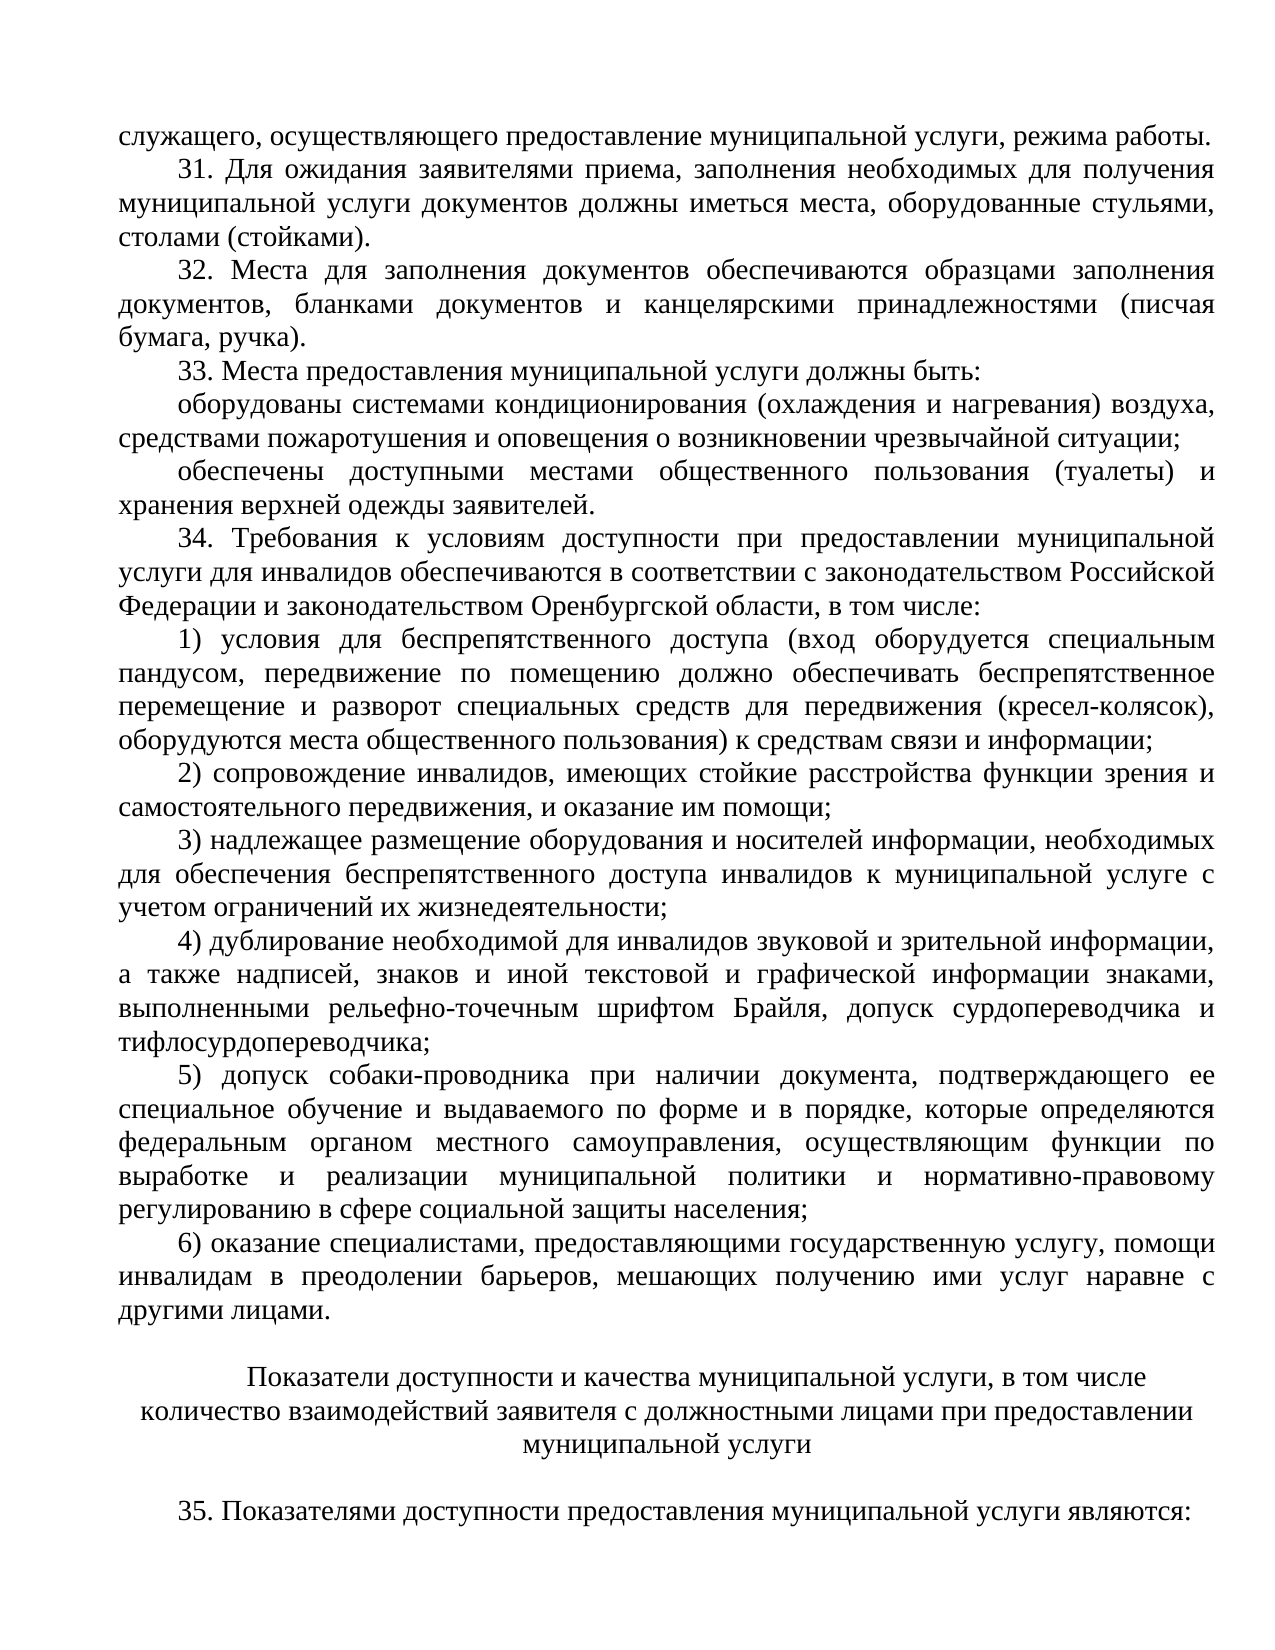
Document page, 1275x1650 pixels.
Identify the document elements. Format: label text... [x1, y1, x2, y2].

text 1) условия для беспрепятственного доступа (вход оборудуется специальным пандусом, передвижение по помещению должно обеспечивать беспрепятственное перемещение и разворот специальных средств для передвижения (кресел-колясок), оборудуются места общественного пользования) к средствам связи и информации; [118, 621, 1216, 755]
text 31. Для ожидания заявителями приема, заполнения необходимых для получения муниципальной услуги документов должны иметься места, оборудованные стульями, столами (стойками). [118, 152, 1216, 252]
text 5) допуск собаки-проводника при наличии документа, подтверждающего ее специальное обучение и выдаваемого по форме и в порядке, которые определяются федеральным органом местного самоуправления, осуществляющим функции по выработке и реализации муниципальной политики и нормативно-правовому регулированию в сфере социальной защиты населения; [118, 1057, 1216, 1225]
text 3) надлежащее размещение оборудования и носителей информации, необходимых для обеспечения беспрепятственного доступа инвалидов к муниципальной услуге с учетом ограничений их жизнедеятельности; [118, 822, 1216, 923]
text 33. Места предоставления муниципальной услуги должны быть: [118, 353, 1216, 386]
text 35. Показателями доступности предоставления муниципальной услуги являются: [118, 1493, 1216, 1527]
text 34. Требования к условиям доступности при предоставлении муниципальной услуги для инвалидов обеспечиваются в соответствии с законодательством Российской Федерации и законодательством Оренбургской области, в том числе: [118, 521, 1216, 621]
text обеспечены доступными местами общественного пользования (туалеты) и хранения верхней одежды заявителей. [118, 453, 1216, 521]
text 6) оказание специалистами, предоставляющими государственную услугу, помощи инвалидам в преодолении барьеров, мешающих получению ими услуг наравне с другими лицами. [118, 1225, 1216, 1326]
text Показатели доступности и качества муниципальной услуги, в том числе количество взаимодействий заявителя с должностными лицами при предоставлении муниципальной услуги [118, 1359, 1216, 1460]
text 32. Места для заполнения документов обеспечиваются образцами заполнения документов, бланками документов и канцелярскими принадлежностями (писчая бумага, ручка). [118, 252, 1216, 353]
text 2) сопровождение инвалидов, имеющих стойкие расстройства функции зрения и самостоятельного передвижения, и оказание им помощи; [118, 755, 1216, 822]
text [118, 118, 1216, 152]
text оборудованы системами кондиционирования (охлаждения и нагревания) воздуха, средствами пожаротушения и оповещения о возникновении чрезвычайной ситуации; [118, 386, 1216, 453]
text 4) дублирование необходимой для инвалидов звуковой и зрительной информации, а также надписей, знаков и иной текстовой и графической информации знаками, выполненными рельефно-точечным шрифтом Брайля, допуск сурдопереводчика и тифлосурдопереводчика; [118, 923, 1216, 1057]
